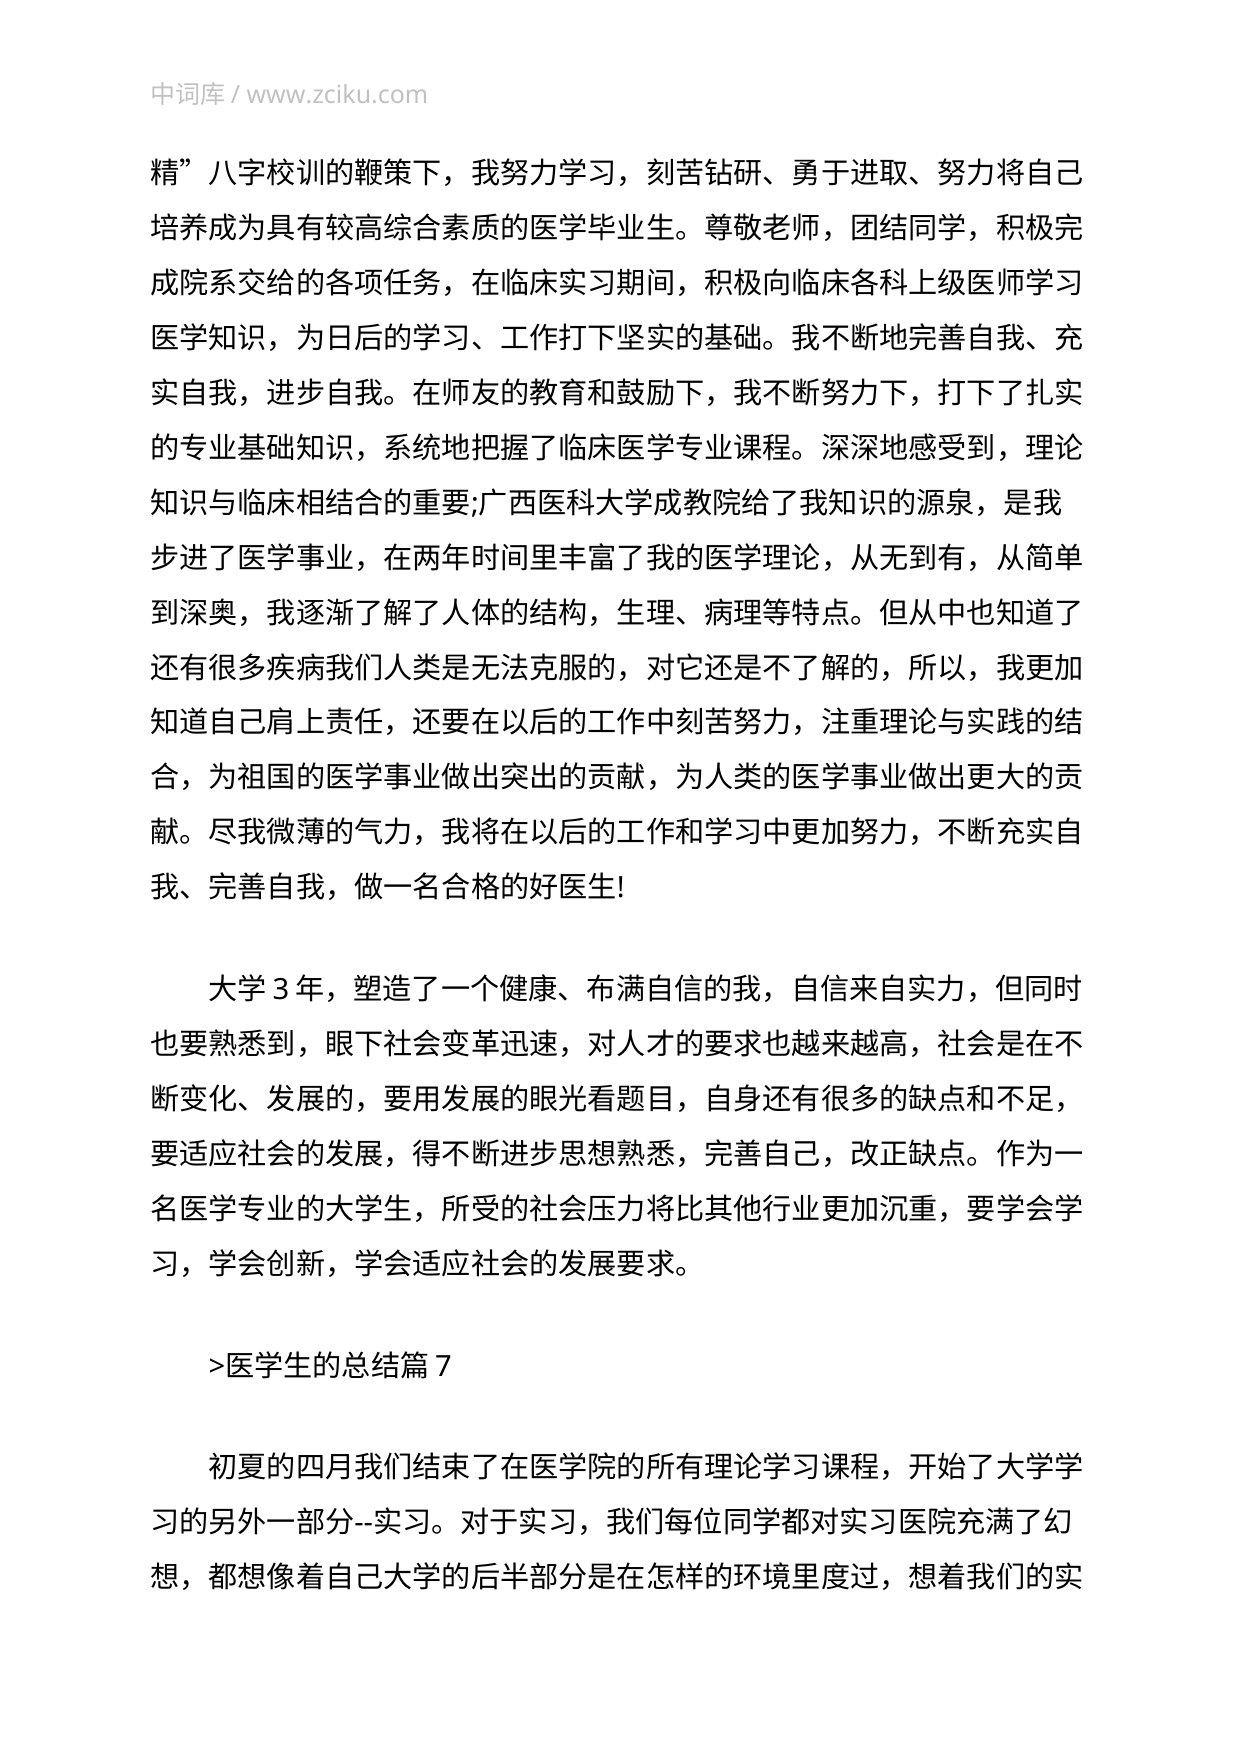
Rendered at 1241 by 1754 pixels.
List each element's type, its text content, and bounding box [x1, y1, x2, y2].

text >医学生的总结篇7 [150, 1342, 1090, 1384]
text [150, 1444, 1090, 1596]
text 大学3年，塑造了一个健康、布满自信的我，自信来自实力，但同时也要熟悉到，眼下社会变革迅速，对人才的要求也越来越高，社会是在不断变化、发展的，要用发展的眼光看题目，自身还有很多的缺点和不足，要适应社会的发展，得不断进步思想熟悉，完善自己，改正缺点。作为一名医学专业的大学生，所受的社会压力将比其他行业更加沉重，要学会学习，学会创新，学会适应社会的发展要求。 [150, 966, 1090, 1283]
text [150, 150, 1090, 906]
